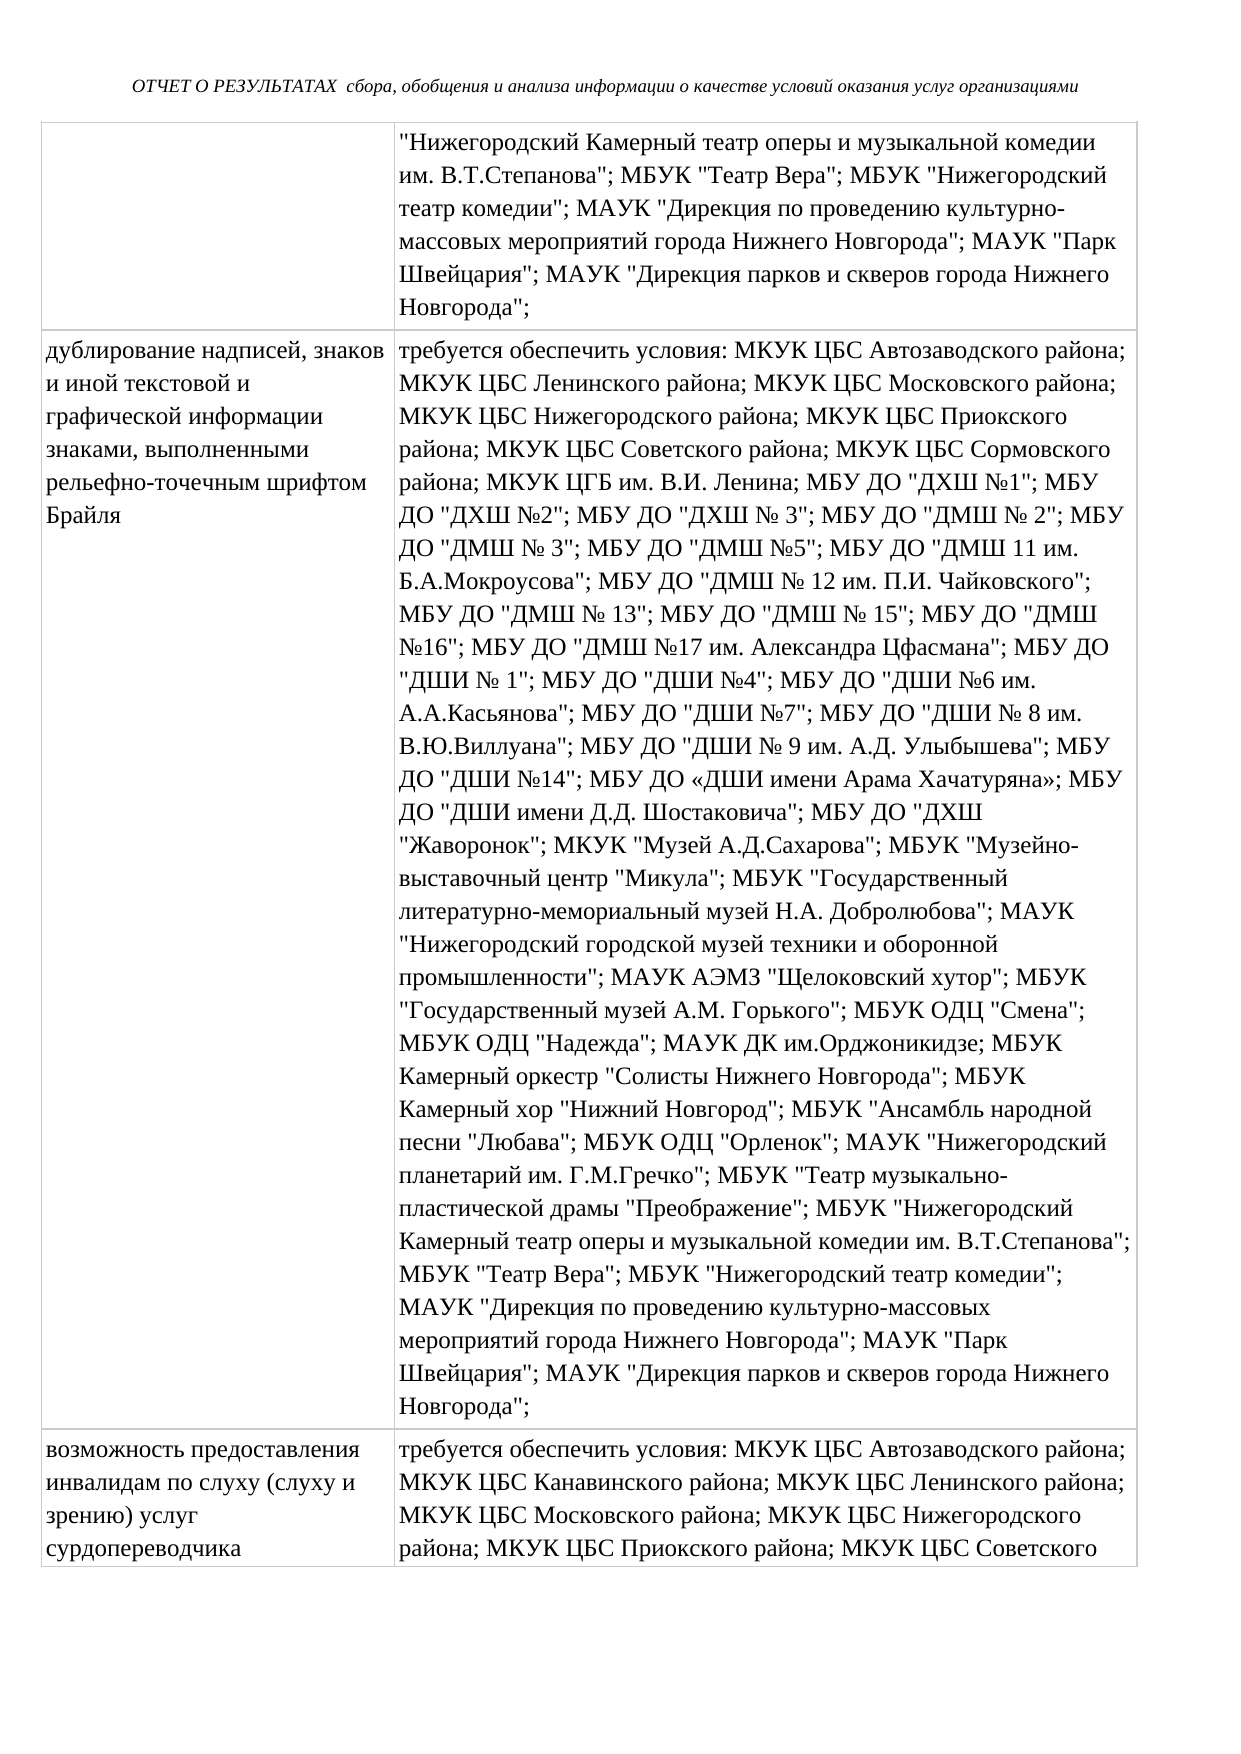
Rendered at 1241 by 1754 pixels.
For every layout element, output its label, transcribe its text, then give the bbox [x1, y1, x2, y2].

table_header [42, 123, 394, 329]
table_cell требуется обеспечить условия: МКУК ЦБС Автозаводского района; МКУК ЦБС Ленинского района; МКУК ЦБС Московского района; МКУК ЦБС Нижегородского района; МКУК ЦБС Приокского района; МКУК ЦБС Советского района; МКУК ЦБС Сормовского района; МКУК ЦГБ им. В.И. Ленина; МБУ ДО "ДХШ №1"; МБУ ДО "ДХШ №2"; МБУ ДО "ДХШ № 3"; МБУ ДО "ДМШ № 2"; МБУ ДО "ДМШ № 3"; МБУ ДО "ДМШ №5"; МБУ ДО "ДМШ 11 им. Б.А.Мокроусова"; МБУ ДО "ДМШ № 12 им. П.И. Чайковского"; МБУ ДО "ДМШ № 13"; МБУ ДО "ДМШ № 15"; МБУ ДО "ДМШ №16"; МБУ ДО "ДМШ №17 им. Александра Цфасмана"; МБУ ДО "ДШИ № 1"; МБУ ДО "ДШИ №4"; МБУ ДО "ДШИ №6 им. А.А.Касьянова"; МБУ ДО "ДШИ №7"; МБУ ДО "ДШИ № 8 им. В.Ю.Виллуана"; МБУ ДО "ДШИ № 9 им. А.Д. Улыбышева"; МБУ ДО "ДШИ №14"; МБУ ДО «ДШИ имени Арама Хачатуряна»; МБУ ДО "ДШИ имени Д.Д. Шостаковича"; МБУ ДО "ДХШ "Жаворонок"; МКУК "Музей А.Д.Сахарова"; МБУК "Музейно-выставочный центр "Микула"; МБУК "Государственный литературно-мемориальный музей Н.А. Добролюбова"; МАУК "Нижегородский городской музей техники и оборонной промышленности"; МАУК АЭМЗ "Щелоковский хутор"; МБУК "Государственный музей А.М. Горького"; МБУК ОДЦ "Смена"; МБУК ОДЦ "Надежда"; МАУК ДК им.Орджоникидзе; МБУК Камерный оркестр "Солисты Нижнего Новгорода"; МБУК Камерный хор "Нижний Новгород"; МБУК "Ансамбль народной песни "Любава"; МБУК ОДЦ "Орленок"; МАУК "Нижегородский планетарий им. Г.М.Гречко"; МБУК "Театр музыкально-пластической драмы "Преображение"; МБУК "Нижегородский Камерный театр оперы и музыкальной комедии им. В.Т.Степанова"; МБУК "Театр Вера"; МБУК "Нижегородский театр комедии"; МАУК "Дирекция по проведению культурно-массовых мероприятий города Нижнего Новгорода"; МАУК "Парк Швейцария"; МАУК "Дирекция парков и скверов города Нижнего Новгорода"; [395, 331, 1136, 1428]
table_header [395, 123, 1136, 329]
table_cell дублирование надписей, знаков и иной текстовой и графической информации знаками, выполненными рельефно-точечным шрифтом Брайля [42, 331, 394, 1428]
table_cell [395, 1430, 1136, 1566]
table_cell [42, 1430, 394, 1566]
